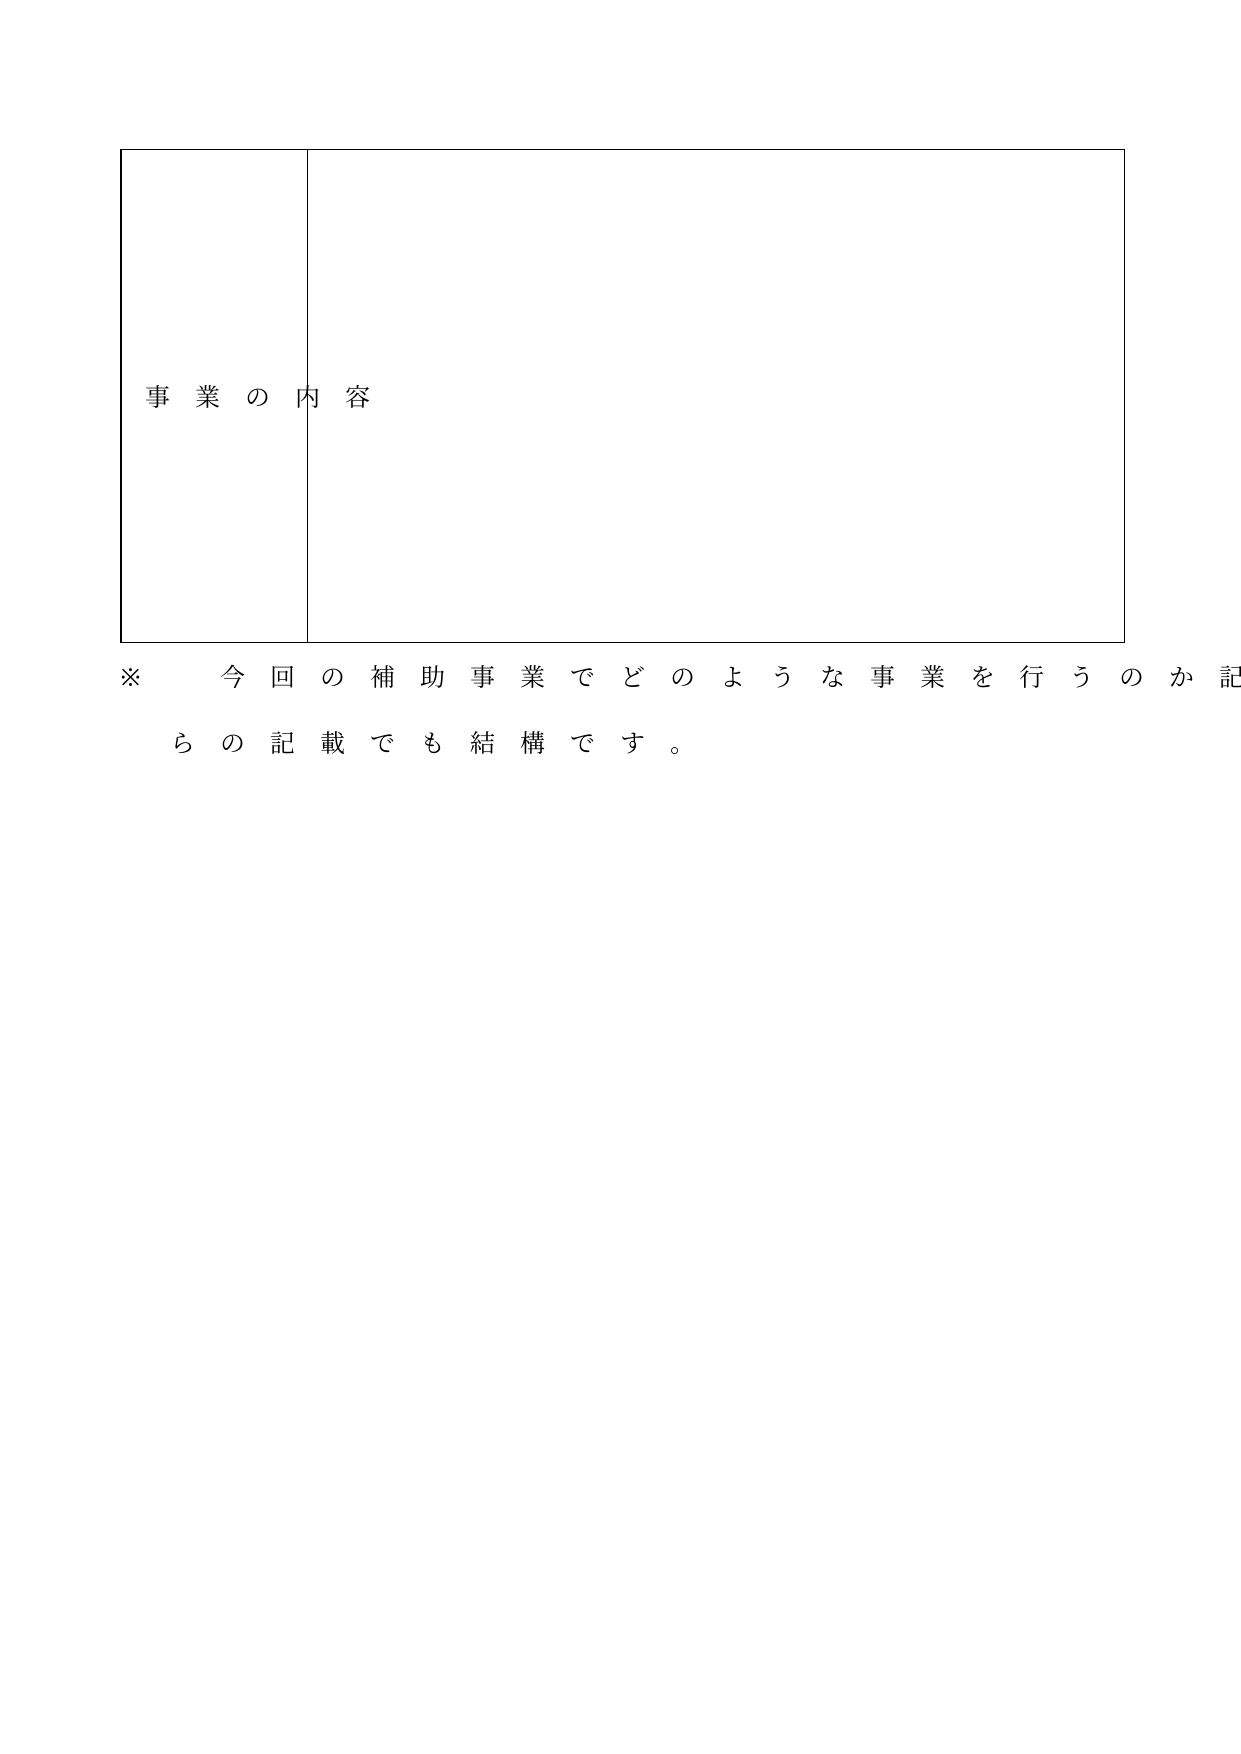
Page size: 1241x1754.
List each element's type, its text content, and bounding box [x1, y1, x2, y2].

text ※ 今回の補助事業でどのような事業を行うのか記入してください。図や表を用いながらの記載でも結構です。 [120, 643, 1120, 775]
table_cell [308, 150, 1124, 642]
table_cell 事業の内容 [122, 150, 307, 642]
